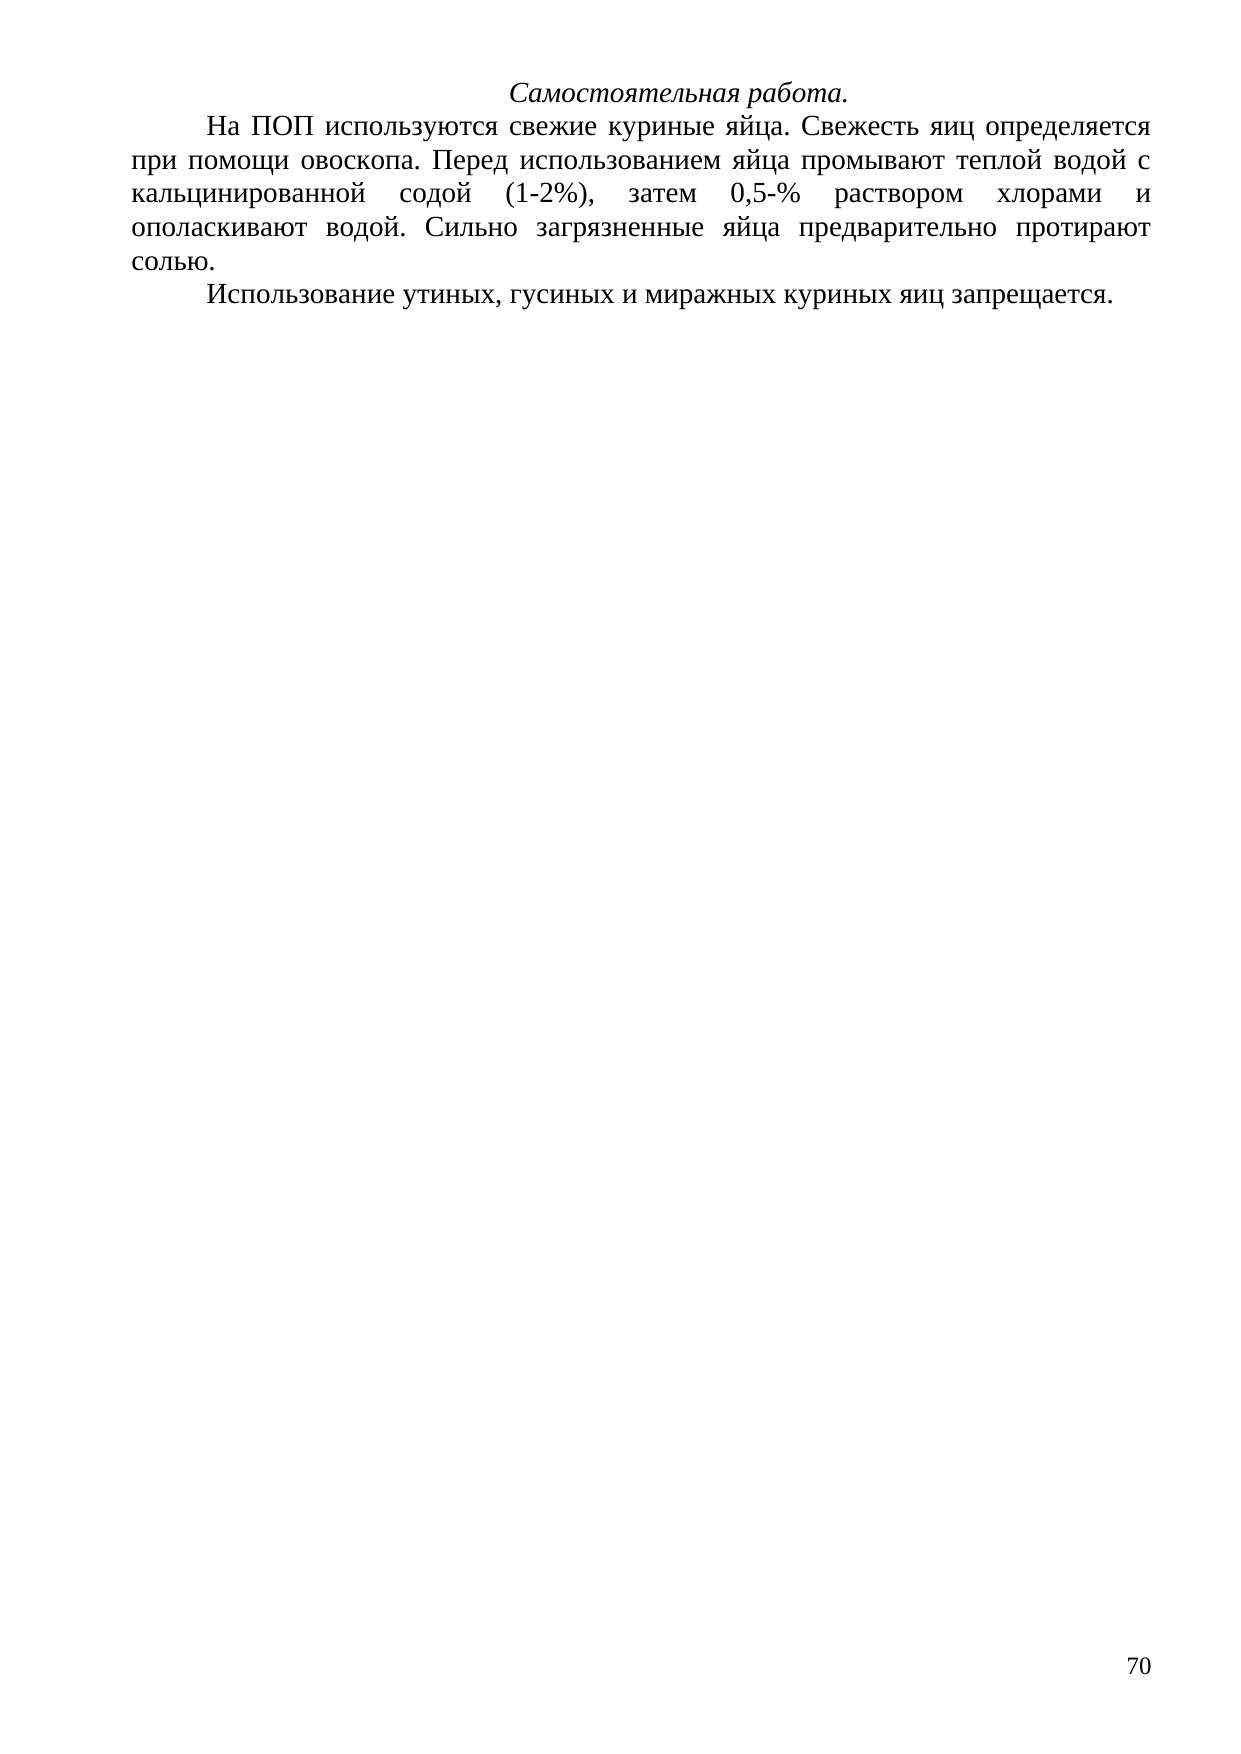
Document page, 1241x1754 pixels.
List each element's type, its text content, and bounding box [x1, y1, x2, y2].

text Самостоятельная работа. [131, 75, 1152, 108]
text Использование утиных, гусиных и миражных куриных яиц запрещается. [131, 276, 1152, 310]
text На ПОП используются свежие куриные яйца. Свежесть яиц определяется при помощи овоскопа. Перед использованием яйца промывают теплой водой с кальцинированной содой (1-2%), затем 0,5-% раствором хлорами и ополаскивают водой. Сильно загрязненные яйца предварительно протирают солью. [131, 108, 1152, 276]
